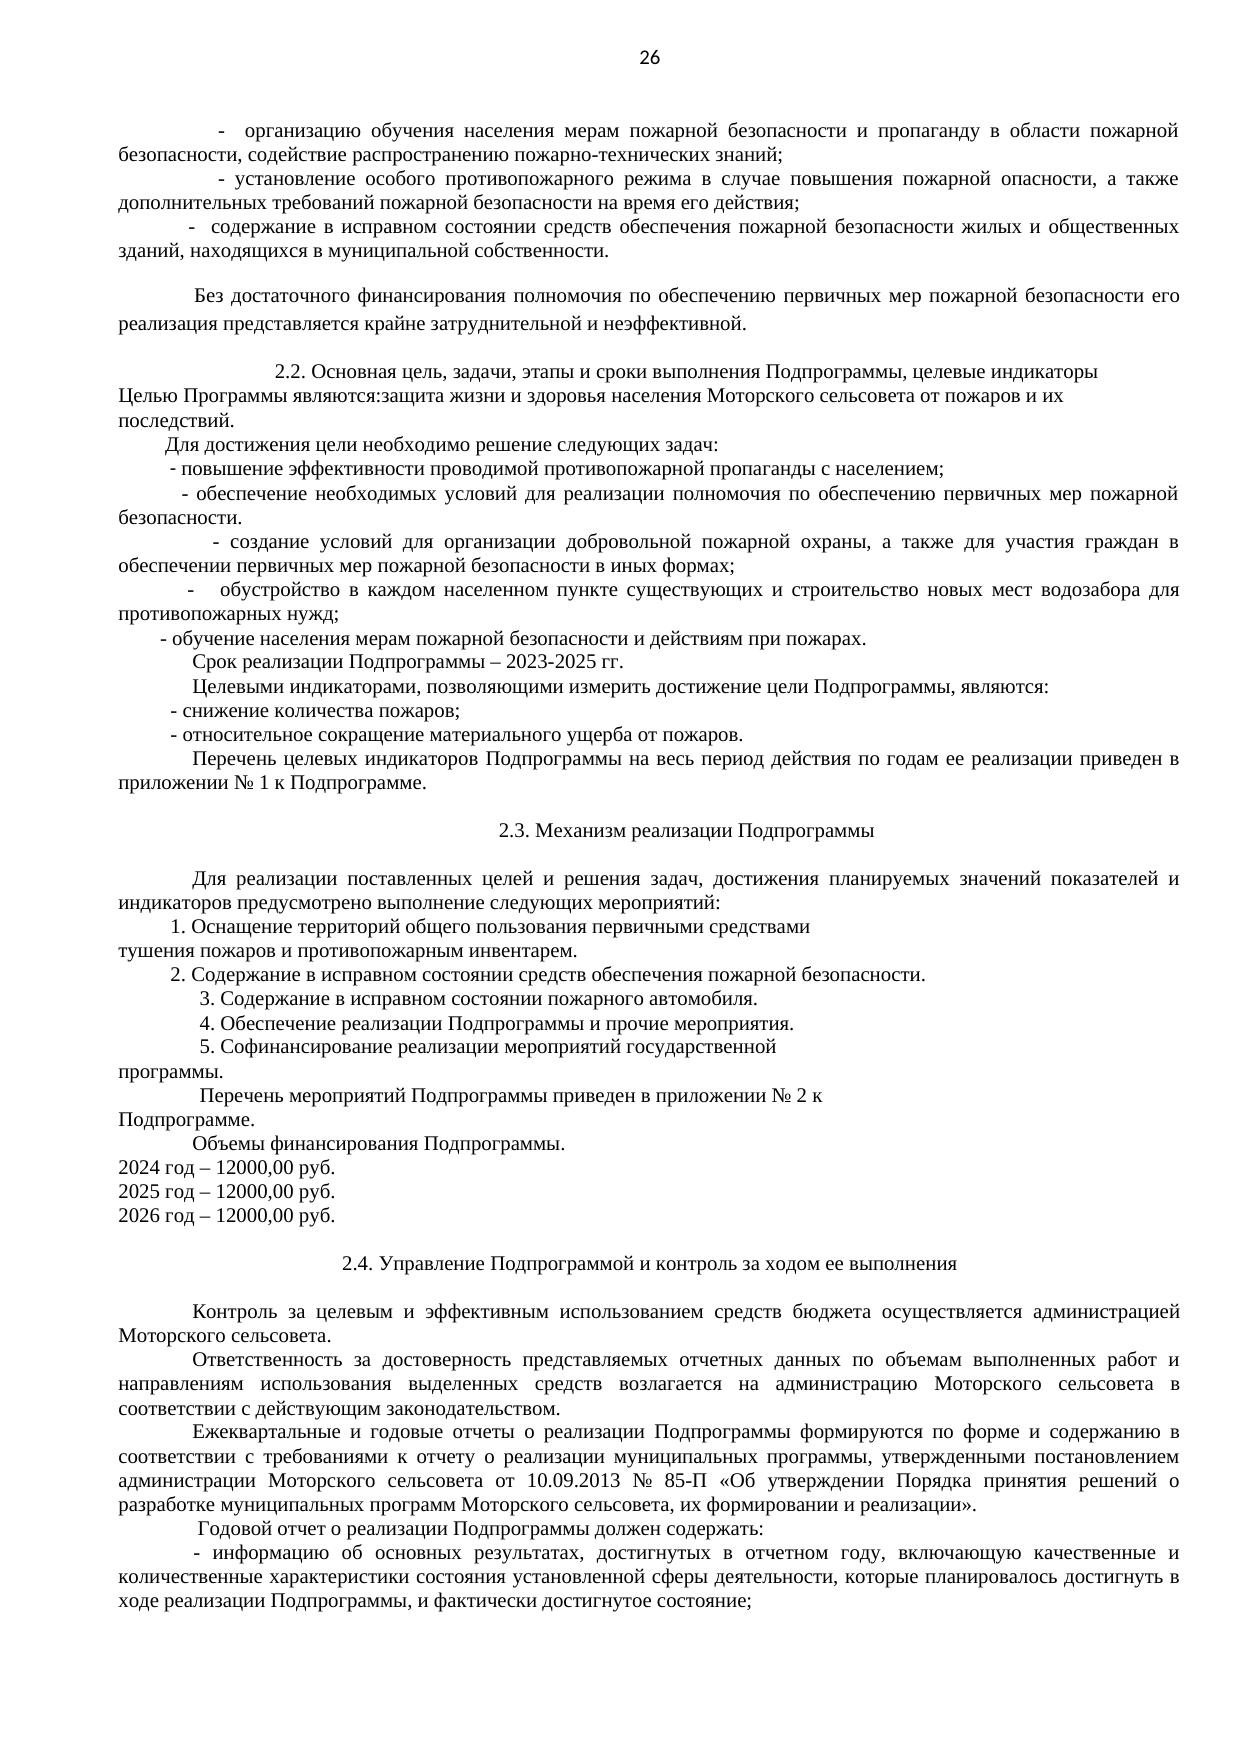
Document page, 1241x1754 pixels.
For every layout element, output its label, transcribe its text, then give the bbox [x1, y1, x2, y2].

text - создание условий для организации добровольной пожарной охраны, а также для участия граждан в обеспечении первичных мер пожарной безопасности в иных формах; [118, 529, 1181, 577]
text 5. Софинансирование реализации мероприятий государственной [199, 1034, 1181, 1058]
text Перечень мероприятий Подпрограммы приведен в приложении № 2 к [199, 1083, 1181, 1107]
text Для достижения цели необходимо решение следующих задач: [118, 432, 1181, 456]
text - повышение эффективности проводимой противопожарной пропаганды с населением; [118, 456, 1181, 481]
text 2.4. Управление Подпрограммой и контроль за ходом ее выполнения [118, 1251, 1181, 1275]
text Контроль за целевым и эффективным использованием средств бюджета осуществляется администрацией Моторского сельсовета. [118, 1299, 1181, 1347]
text тушения пожаров и противопожарным инвентарем. [118, 938, 1181, 962]
text - обеспечение необходимых условий для реализации полномочия по обеспечению первичных мер пожарной безопасности. [118, 481, 1181, 529]
text 3. Содержание в исправном состоянии пожарного автомобиля. [199, 986, 1181, 1010]
text программы. [118, 1058, 1181, 1083]
text 2024 год – 12000,00 руб. [118, 1155, 1181, 1179]
text - обучение населения мерам пожарной безопасности и действиям при пожарах. [118, 625, 1181, 649]
text Объемы финансирования Подпрограммы. [118, 1131, 1181, 1155]
text Годовой отчет о реализации Подпрограммы должен содержать: [118, 1516, 1181, 1540]
text 2.3. Механизм реализации Подпрограммы [118, 818, 1181, 842]
text - содержание в исправном состоянии средств обеспечения пожарной безопасности жилых и общественных зданий, находящихся в муниципальной собственности. [118, 214, 1181, 262]
text 4. Обеспечение реализации Подпрограммы и прочие мероприятия. [199, 1010, 1181, 1034]
text Целевыми индикаторами, позволяющими измерить достижение цели Подпрограммы, являются: [118, 673, 1181, 698]
text 1. Оснащение территорий общего пользования первичными средствами [118, 914, 1181, 938]
text - относительное сокращение материального ущерба от пожаров. [118, 722, 1181, 746]
text 2026 год – 12000,00 руб. [118, 1203, 1181, 1227]
text - установление особого противопожарного режима в случае повышения пожарной опасности, а также дополнительных требований пожарной безопасности на время его действия; [118, 166, 1181, 214]
text Подпрограмме. [118, 1107, 1181, 1131]
text - информацию об основных результатах, достигнутых в отчетном году, включающую качественные и количественные характеристики состояния установленной сферы деятельности, которые планировалось достигнуть в ходе реализации Подпрограммы, и фактически достигнутое состояние; [118, 1540, 1181, 1612]
text Ответственность за достоверность представляемых отчетных данных по объемам выполненных работ и направлениям использования выделенных средств возлагается на администрацию Моторского сельсовета в соответствии с действующим законодательством. [118, 1347, 1181, 1419]
text Целью Программы являются:защита жизни и здоровья населения Моторского сельсовета от пожаров и их последствий. [118, 383, 1181, 432]
text Срок реализации Подпрограммы – 2023-2025 гг. [118, 649, 1181, 673]
text - снижение количества пожаров; [118, 698, 1181, 722]
text Ежеквартальные и годовые отчеты о реализации Подпрограммы формируются по форме и содержанию в соответствии с требованиями к отчету о реализации муниципальных программы, утвержденными постановлением администрации Моторского сельсовета от 10.09.2013 № 85-П «Об утверждении Порядка принятия решений о разработке муниципальных программ Моторского сельсовета, их формировании и реализации». [118, 1419, 1181, 1516]
text Перечень целевых индикаторов Подпрограммы на весь период действия по годам ее реализации приведен в приложении № 1 к Подпрограмме. [118, 746, 1181, 794]
text 2025 год – 12000,00 руб. [118, 1179, 1181, 1203]
text Без достаточного финансирования полномочия по обеспечению первичных мер пожарной безопасности его реализация представляется крайне затруднительной и неэффективной. [118, 283, 1181, 335]
text - обустройство в каждом населенном пункте существующих и строительство новых мест водозабора для противопожарных нужд; [118, 577, 1181, 625]
text 2. Содержание в исправном состоянии средств обеспечения пожарной безопасности. [118, 962, 1181, 986]
text 2.2. Основная цель, задачи, этапы и сроки выполнения Подпрограммы, целевые индикаторы [118, 359, 1181, 383]
text - организацию обучения населения мерам пожарной безопасности и пропаганду в области пожарной безопасности, содействие распространению пожарно-технических знаний; [118, 118, 1181, 166]
text Для реализации поставленных целей и решения задач, достижения планируемых значений показателей и индикаторов предусмотрено выполнение следующих мероприятий: [118, 866, 1181, 914]
